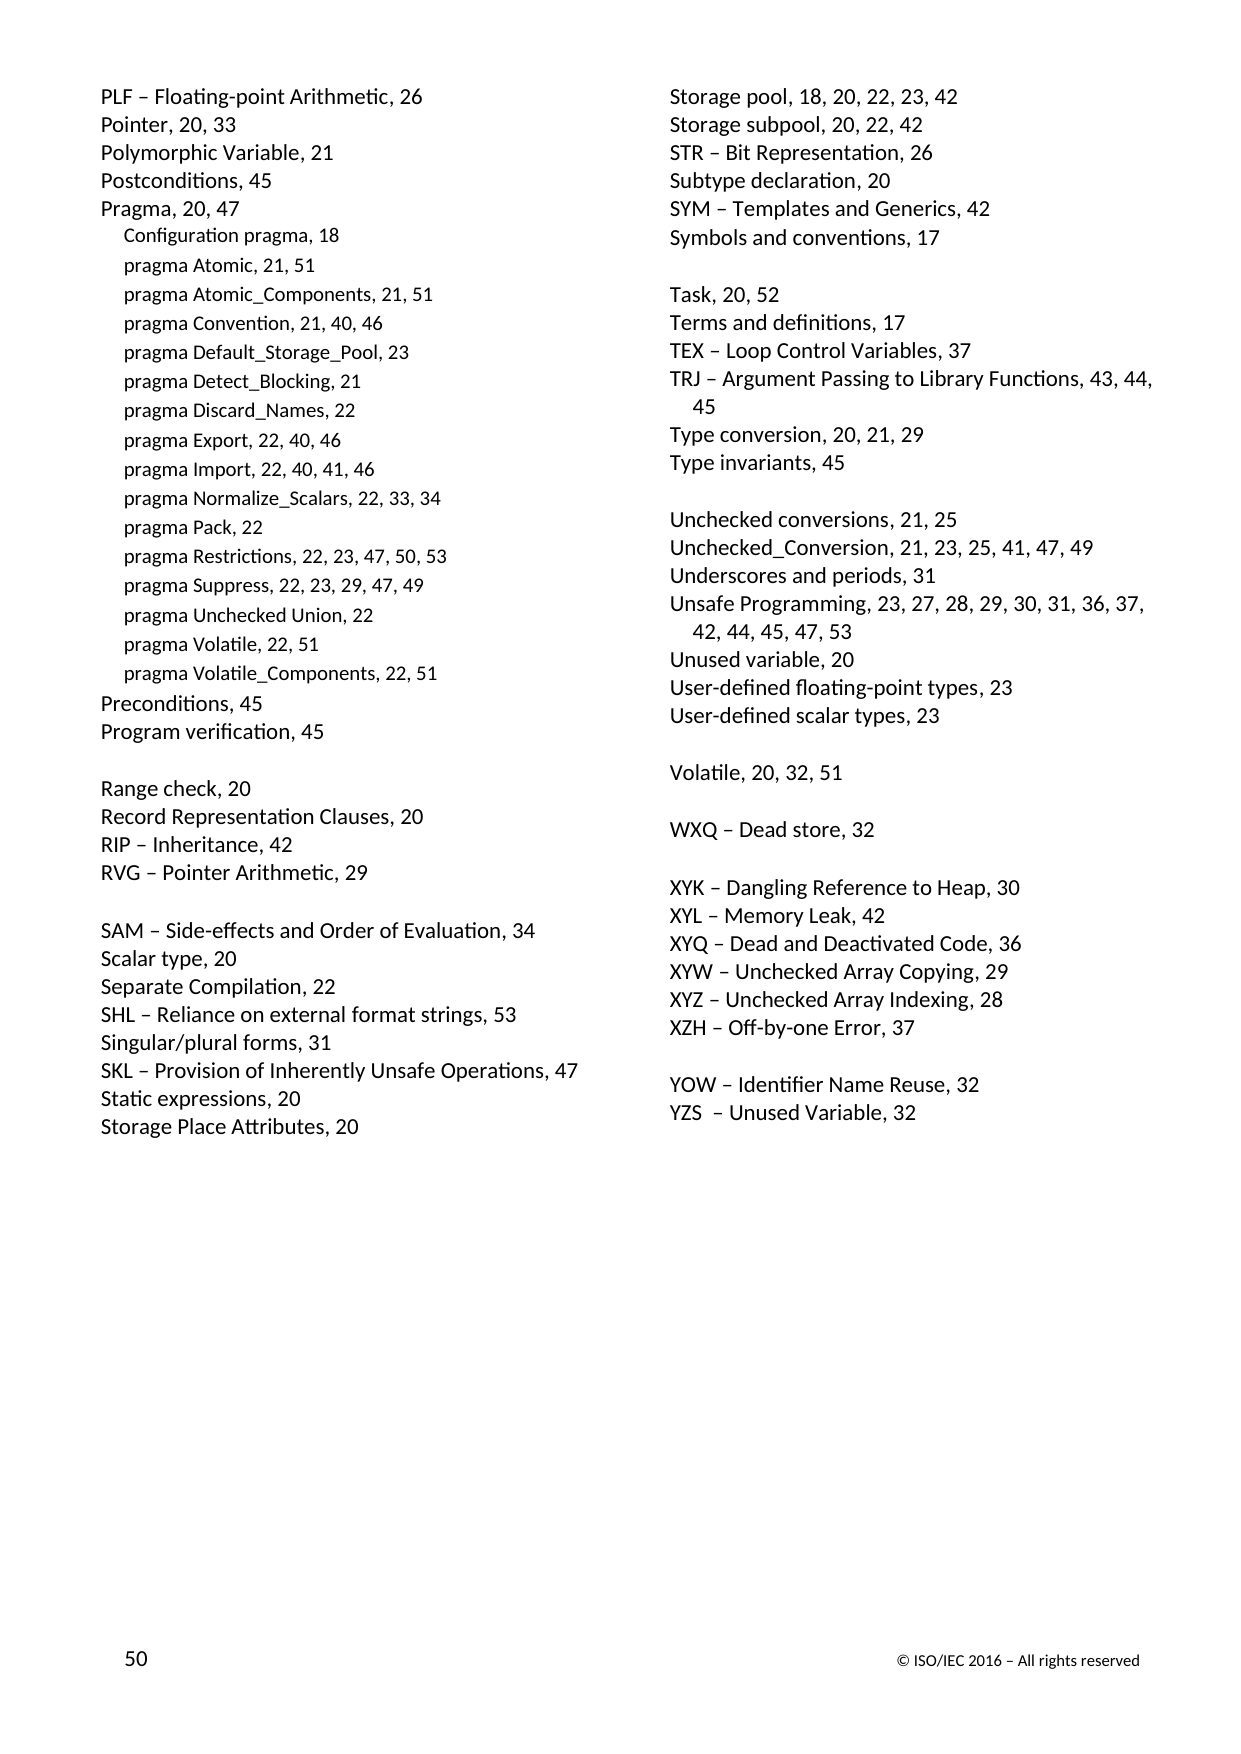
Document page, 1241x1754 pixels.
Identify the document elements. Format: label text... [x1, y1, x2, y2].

text PLF – Floating-point Arithmetic, 26 [101, 82, 594, 111]
text pragma Convention, 21, 40, 46 [123, 310, 594, 336]
text Singular/plural forms, 31 [101, 1028, 594, 1056]
text pragma Pack, 22 [123, 514, 594, 540]
text Task, 20, 52 [669, 280, 1164, 308]
text SYM – Templates and Generics, 42 [669, 194, 1164, 223]
text pragma Default_Storage_Pool, 23 [123, 339, 594, 365]
text Storage Place Attributes, 20 [101, 1112, 594, 1140]
text Type conversion, 20, 21, 29 [669, 420, 1164, 448]
text Type invariants, 45 [669, 448, 1164, 476]
text Unchecked_Conversion, 21, 23, 25, 41, 47, 49 [669, 533, 1164, 561]
text pragma Volatile_Components, 22, 51 [123, 660, 594, 686]
text pragma Discard_Names, 22 [123, 398, 594, 423]
text XYL – Memory Leak, 42 [669, 901, 1164, 929]
text Program verification, 45 [101, 717, 594, 745]
text Pointer, 20, 33 [101, 111, 594, 138]
text Terms and definitions, 17 [669, 308, 1164, 336]
text TRJ – Argument Passing to Library Functions, 43, 44, 45 [669, 364, 1164, 420]
text pragma Normalize_Scalars, 22, 33, 34 [123, 485, 594, 511]
text Static expressions, 20 [101, 1084, 594, 1112]
text Unchecked conversions, 21, 25 [669, 505, 1164, 533]
text Subtype declaration, 20 [669, 167, 1164, 194]
text RIP – Inheritance, 42 [101, 831, 594, 858]
text Storage subpool, 20, 22, 42 [669, 111, 1164, 138]
text pragma Atomic, 21, 51 [123, 252, 594, 277]
text pragma Export, 22, 40, 46 [123, 427, 594, 452]
text pragma Import, 22, 40, 41, 46 [123, 456, 594, 481]
text WXQ – Dead store, 32 [669, 816, 1164, 844]
text SKL – Provision of Inherently Unsafe Operations, 47 [101, 1056, 594, 1084]
text Unused variable, 20 [669, 645, 1164, 673]
text TEX – Loop Control Variables, 37 [669, 336, 1164, 364]
text Separate Compilation, 22 [101, 972, 594, 1000]
text Storage pool, 18, 20, 22, 23, 42 [669, 82, 1164, 111]
text Configuration pragma, 18 [123, 223, 594, 248]
text Underscores and periods, 31 [669, 561, 1164, 589]
text Scalar type, 20 [101, 944, 594, 972]
text Unsafe Programming, 23, 27, 28, 29, 30, 31, 36, 37, 42, 44, 45, 47, 53 [669, 589, 1164, 645]
text Volatile, 20, 32, 51 [669, 758, 1164, 786]
text pragma Detect_Blocking, 21 [123, 368, 594, 394]
text XYK – Dangling Reference to Heap, 30 [669, 873, 1164, 901]
text pragma Restrictions, 22, 23, 47, 50, 53 [123, 543, 594, 569]
text XZH – Off-by-one Error, 37 [669, 1013, 1164, 1041]
text SAM – Side-effects and Order of Evaluation, 34 [101, 916, 594, 944]
text Record Representation Clauses, 20 [101, 802, 594, 831]
text pragma Atomic_Components, 21, 51 [123, 281, 594, 306]
text XYW – Unchecked Array Copying, 29 [669, 957, 1164, 985]
text Polymorphic Variable, 21 [101, 138, 594, 167]
text User-defined floating-point types, 23 [669, 673, 1164, 701]
text pragma Unchecked Union, 22 [123, 602, 594, 627]
text XYZ – Unchecked Array Indexing, 28 [669, 985, 1164, 1013]
text RVG – Pointer Arithmetic, 29 [101, 858, 594, 887]
text STR – Bit Representation, 26 [669, 138, 1164, 167]
text YOW – Identifier Name Reuse, 32 [669, 1070, 1164, 1098]
text pragma Volatile, 22, 51 [123, 631, 594, 656]
text XYQ – Dead and Deactivated Code, 36 [669, 929, 1164, 957]
text Postconditions, 45 [101, 167, 594, 194]
text Preconditions, 45 [101, 689, 594, 717]
text pragma Suppress, 22, 23, 29, 47, 49 [123, 573, 594, 598]
text Range check, 20 [101, 774, 594, 802]
text YZS – Unused Variable, 32 [669, 1098, 1164, 1126]
text Pragma, 20, 47 [101, 194, 594, 223]
text SHL – Reliance on external format strings, 53 [101, 1000, 594, 1028]
text Symbols and conventions, 17 [669, 223, 1164, 251]
text User-defined scalar types, 23 [669, 701, 1164, 729]
